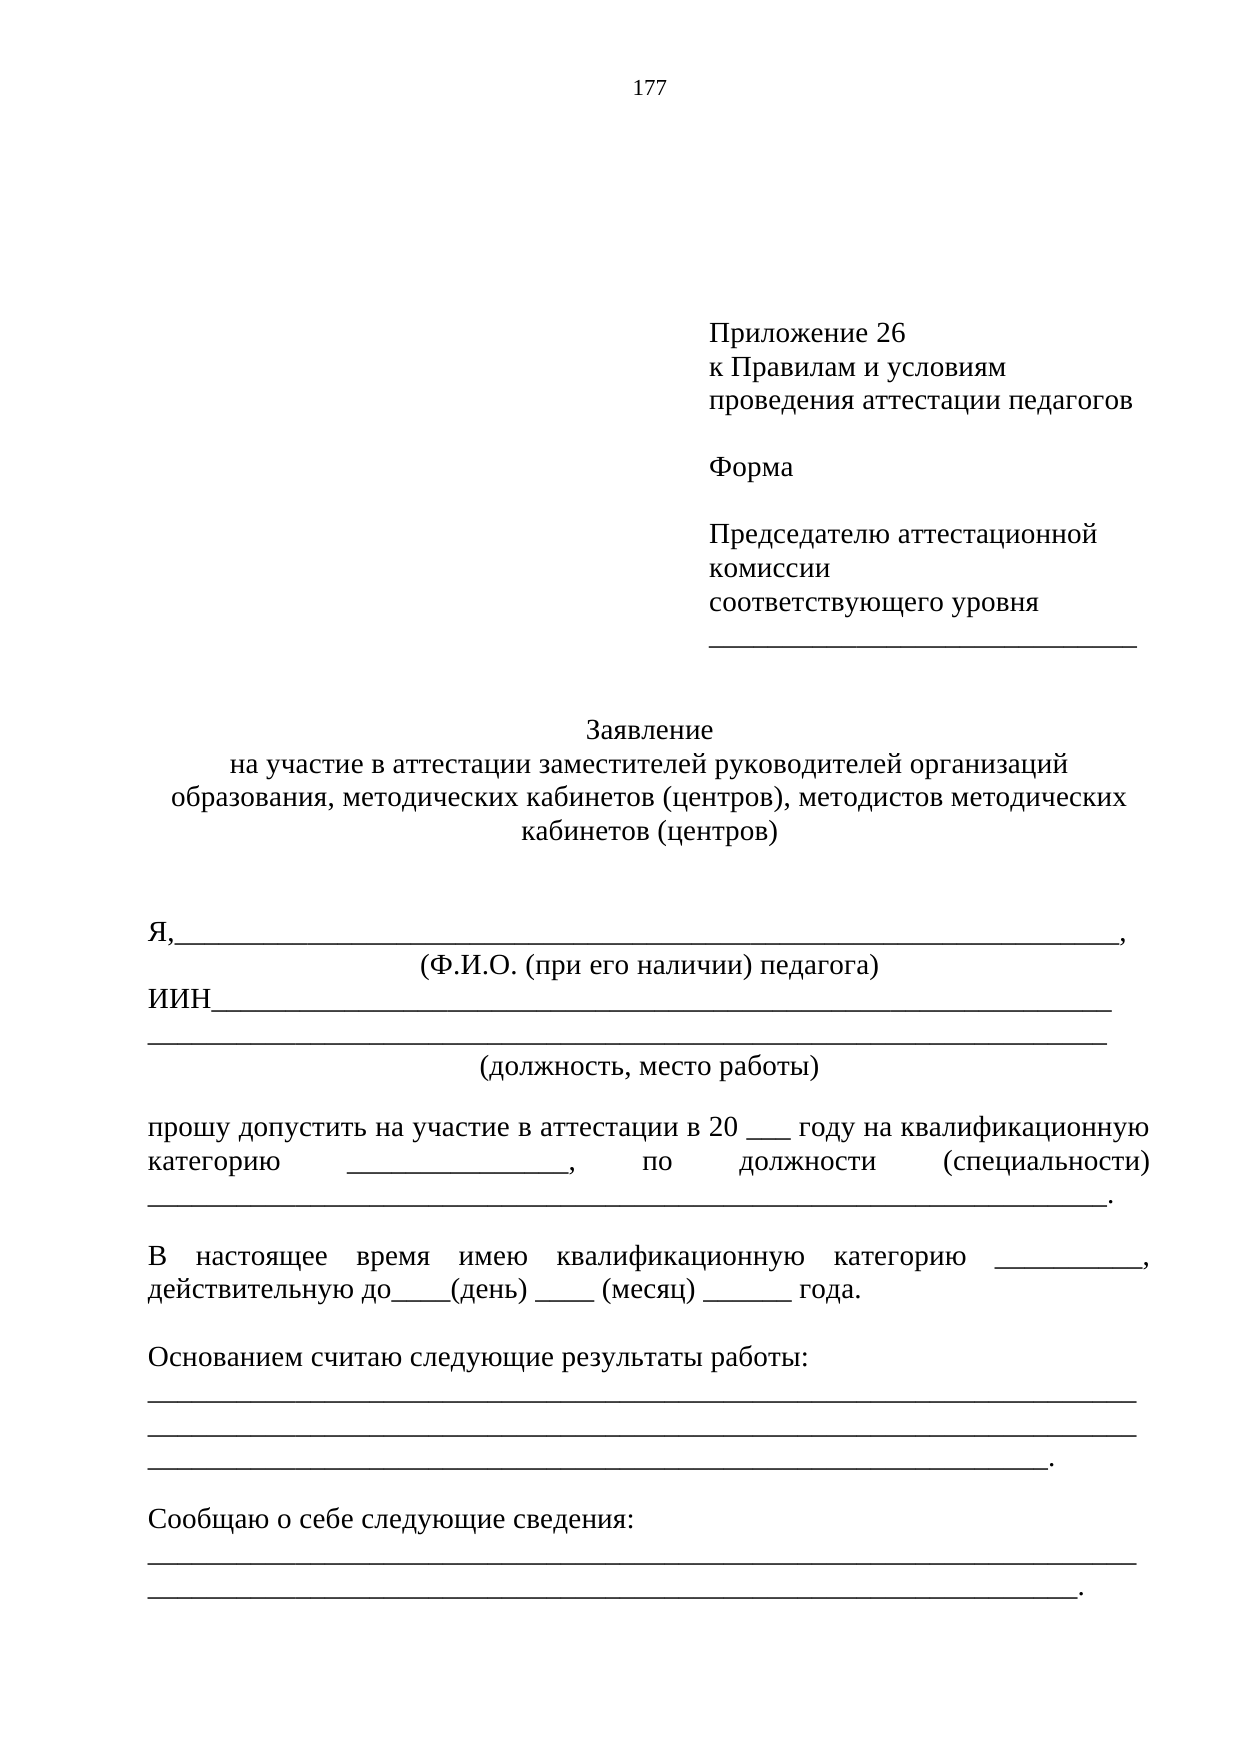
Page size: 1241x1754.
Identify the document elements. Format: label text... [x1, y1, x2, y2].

text ___________________________________________________________________________________________________________________________________________________________________________________________________. [148, 1372, 1152, 1501]
text Основанием считаю следующие результаты работы: [148, 1305, 1152, 1372]
text проведения аттестации педагогов [709, 382, 1152, 416]
text _____________________________ [709, 617, 1152, 651]
text ИИН_____________________________________________________________ [148, 981, 1152, 1014]
text (должность, место работы) [148, 1048, 1152, 1109]
text на участие в аттестации заместителей руководителей организаций образования, методических кабинетов (центров), методистов методических кабинетов (центров) [148, 746, 1152, 847]
text __________________________________________________________________________________________________________________________________. [148, 1534, 1152, 1601]
text прошу допустить на участие в аттестации в 20 ___ году на квалификационную категорию _______________, по должности (специальности) _________________________________________________________________. [148, 1109, 1152, 1238]
text к Правилам и условиям [709, 349, 1152, 382]
text _________________________________________________________________ [148, 1014, 1152, 1048]
text соответствующего уровня [709, 584, 1152, 617]
text Я,________________________________________________________________, [148, 914, 1152, 947]
text В настоящее время имею квалификационную категорию __________, действительную до____(день) ____ (месяц) ______ года. [148, 1238, 1152, 1305]
text Форма [709, 449, 1152, 483]
text (Ф.И.О. (при его наличии) педагога) [148, 947, 1152, 981]
text Сообщаю о себе следующие сведения: [148, 1501, 1152, 1534]
text Приложение 26 [709, 315, 1152, 349]
text Заявление [148, 712, 1152, 746]
text Председателю аттестационной комиссии [709, 517, 1152, 584]
